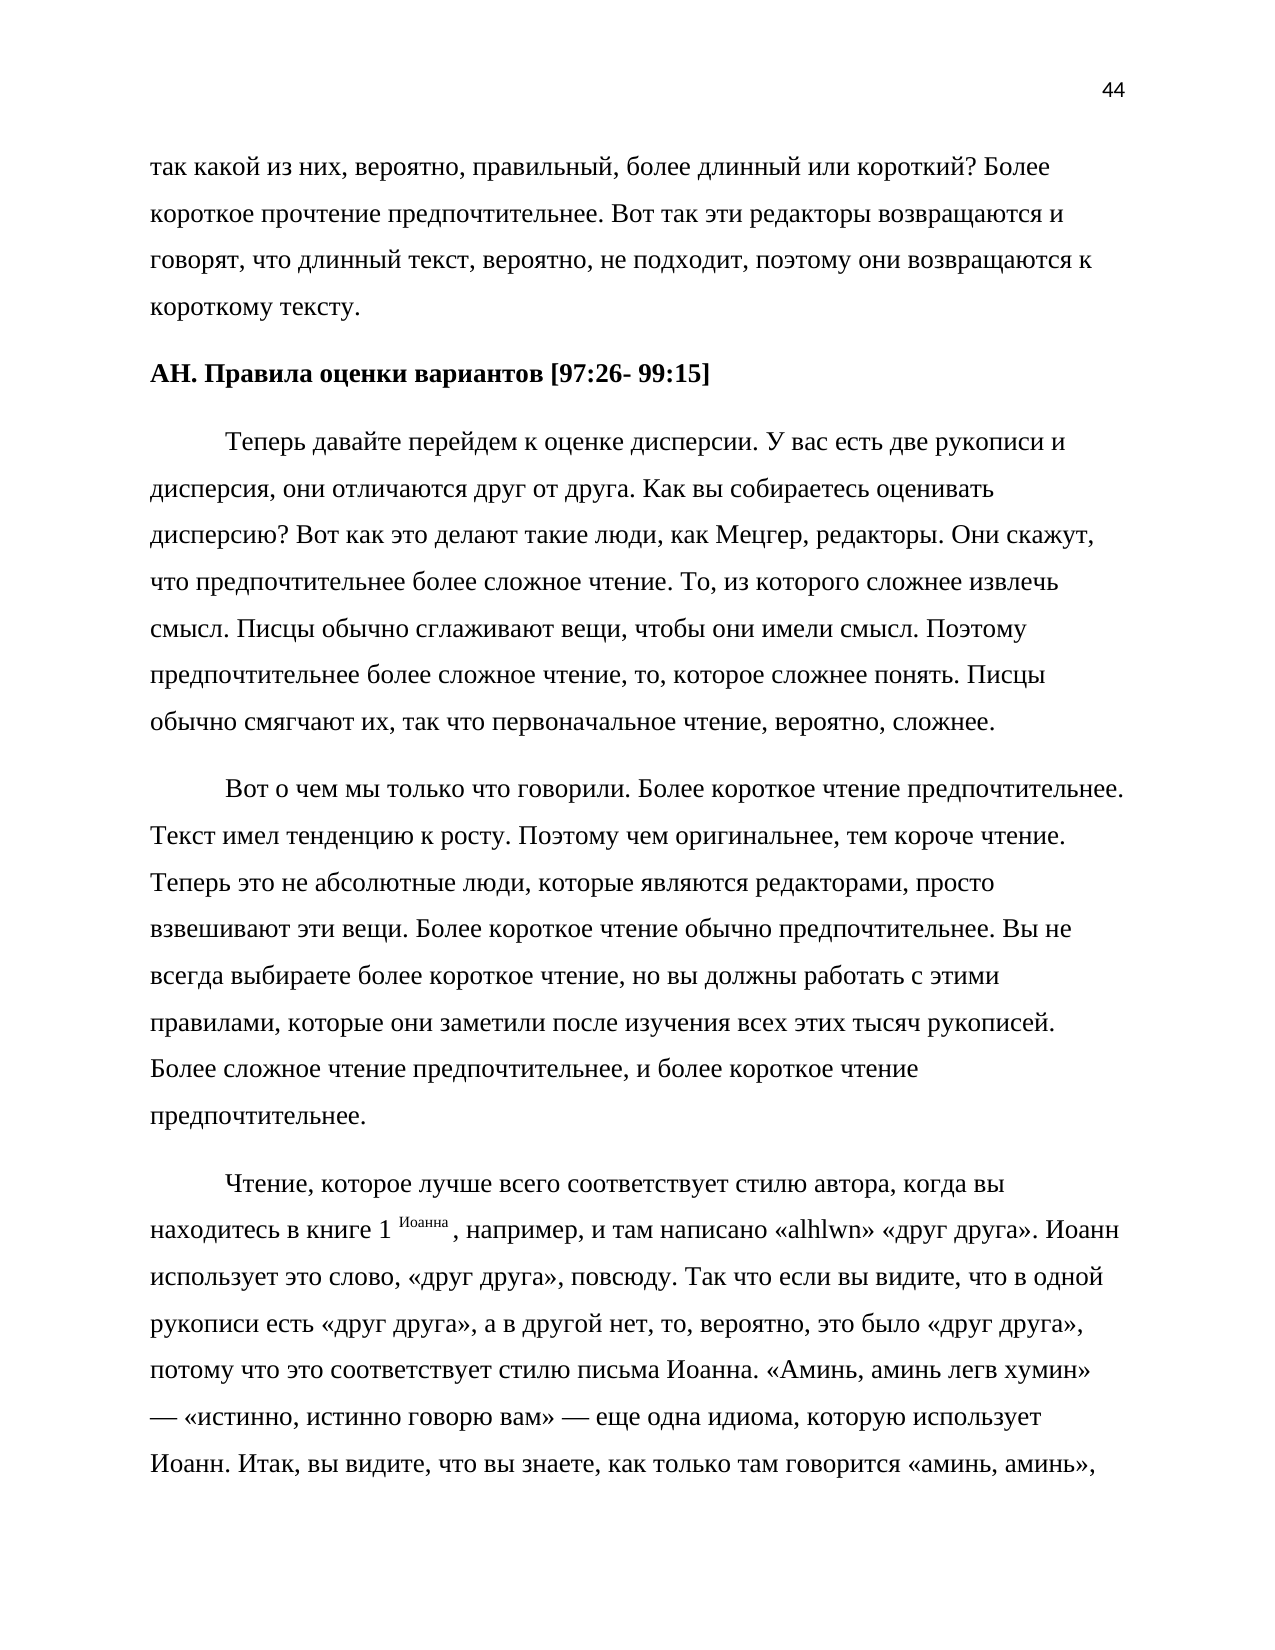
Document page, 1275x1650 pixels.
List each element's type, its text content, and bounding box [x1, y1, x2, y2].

text Теперь давайте перейдем к оценке дисперсии. У вас есть две рукописи и дисперсия, они отличаются друг от друга. Как вы собираетесь оценивать дисперсию? Вот как это делают такие люди, как Мецгер, редакторы. Они скажут, что предпочтительнее более сложное чтение. То, из которого сложнее извлечь смысл. Писцы обычно сглаживают вещи, чтобы они имели смысл. Поэтому предпочтительнее более сложное чтение, то, которое сложнее понять. Писцы обычно смягчают их, так что первоначальное чтение, вероятно, сложнее. [150, 425, 1125, 736]
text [150, 1167, 1125, 1478]
text AH. Правила оценки вариантов [97:26- 99:15] [150, 357, 1125, 389]
text Вот о чем мы только что говорили. Более короткое чтение предпочтительнее. Текст имел тенденцию к росту. Поэтому чем оригинальнее, тем короче чтение. Теперь это не абсолютные люди, которые являются редакторами, просто взвешивают эти вещи. Более короткое чтение обычно предпочтительнее. Вы не всегда выбираете более короткое чтение, но вы должны работать с этими правилами, которые они заметили после изучения всех этих тысяч рукописей. Более сложное чтение предпочтительнее, и более короткое чтение предпочтительнее. [150, 772, 1125, 1130]
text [150, 150, 1125, 321]
